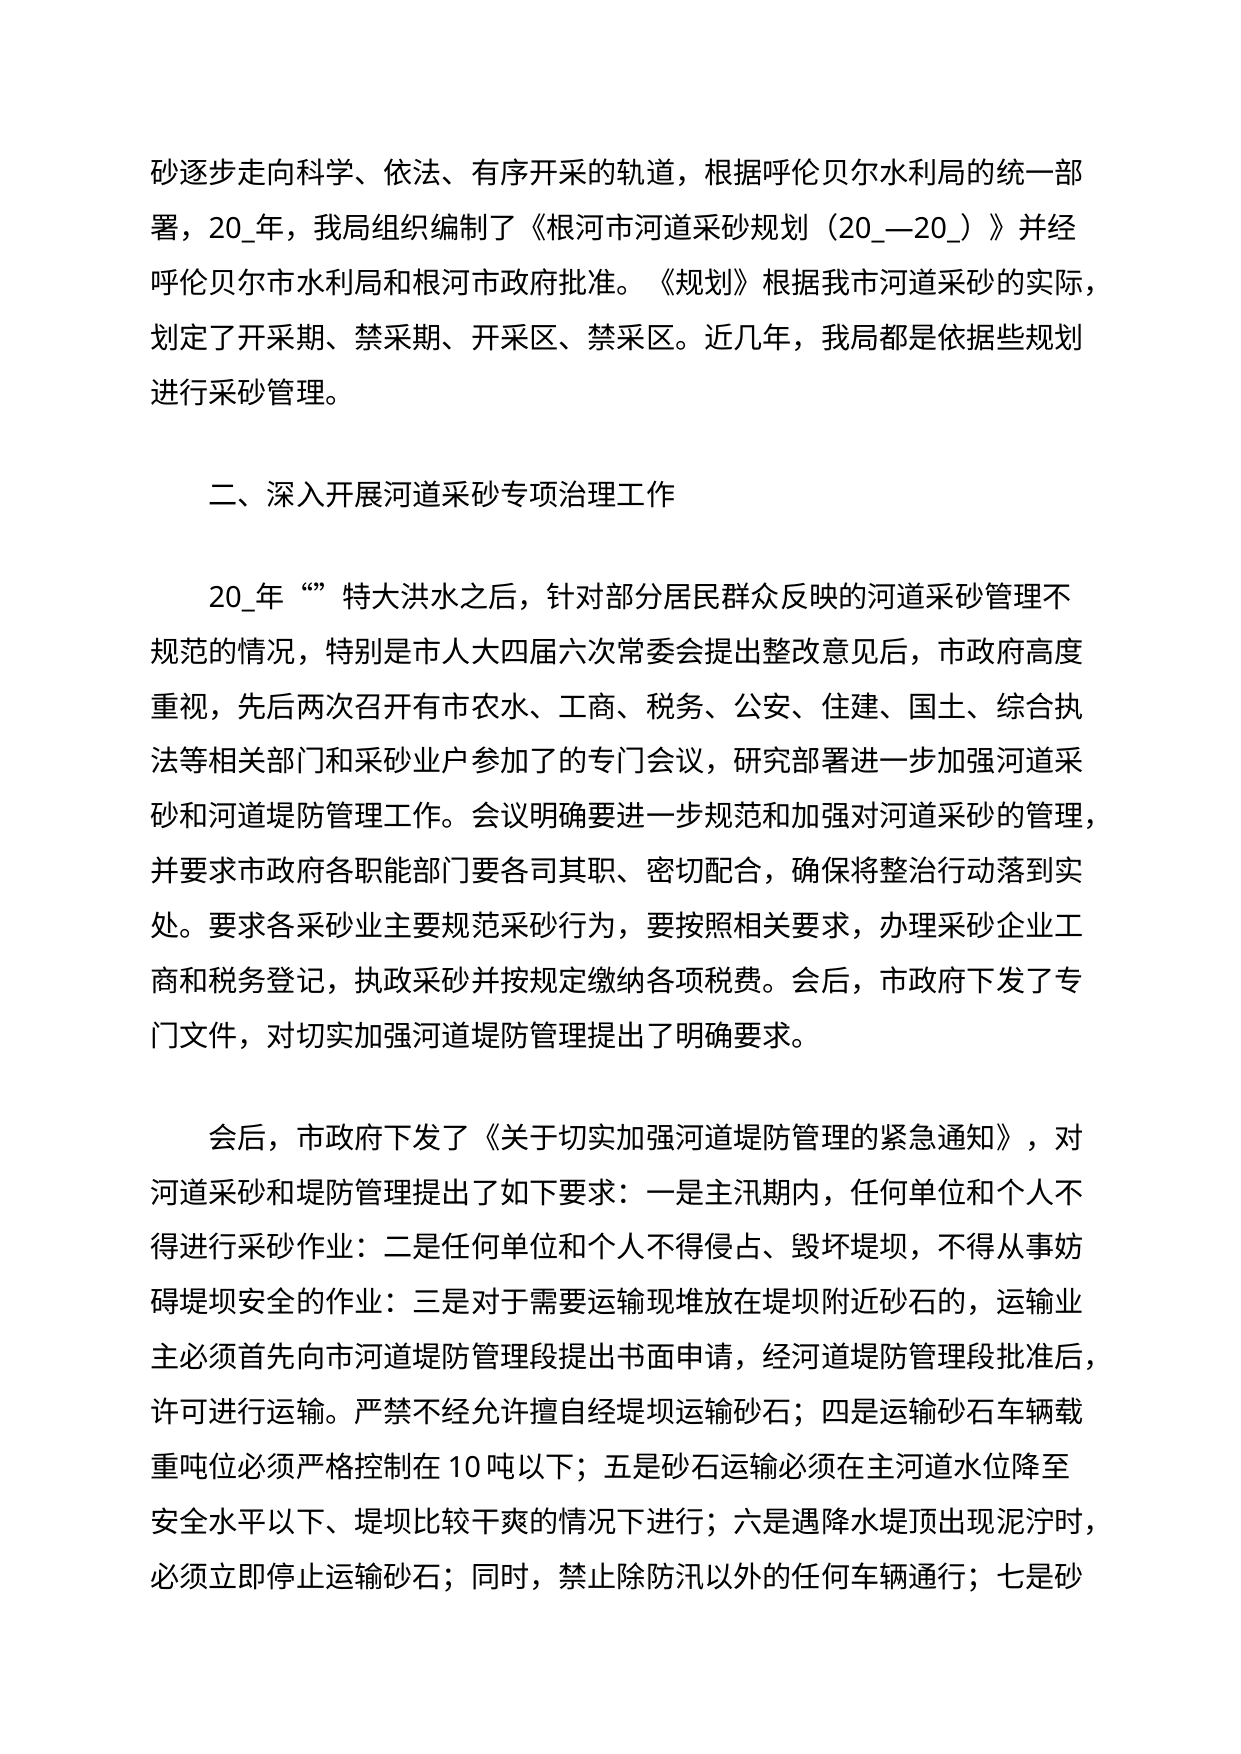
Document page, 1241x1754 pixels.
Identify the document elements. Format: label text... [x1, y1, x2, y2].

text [150, 150, 1090, 412]
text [150, 1114, 1090, 1596]
text 二、深入开展河道采砂专项治理工作 [150, 471, 1090, 514]
text 20_年“”特大洪水之后，针对部分居民群众反映的河道采砂管理不规范的情况，特别是市人大四届六次常委会提出整改意见后，市政府高度重视，先后两次召开有市农水、工商、税务、公安、住建、国土、综合执法等相关部门和采砂业户参加了的专门会议，研究部署进一步加强河道采砂和河道堤防管理工作。会议明确要进一步规范和加强对河道采砂的管理，并要求市政府各职能部门要各司其职、密切配合，确保将整治行动落到实处。要求各采砂业主要规范采砂行为，要按照相关要求，办理采砂企业工商和税务登记，执政采砂并按规定缴纳各项税费。会后，市政府下发了专门文件，对切实加强河道堤防管理提出了明确要求。 [150, 573, 1090, 1055]
